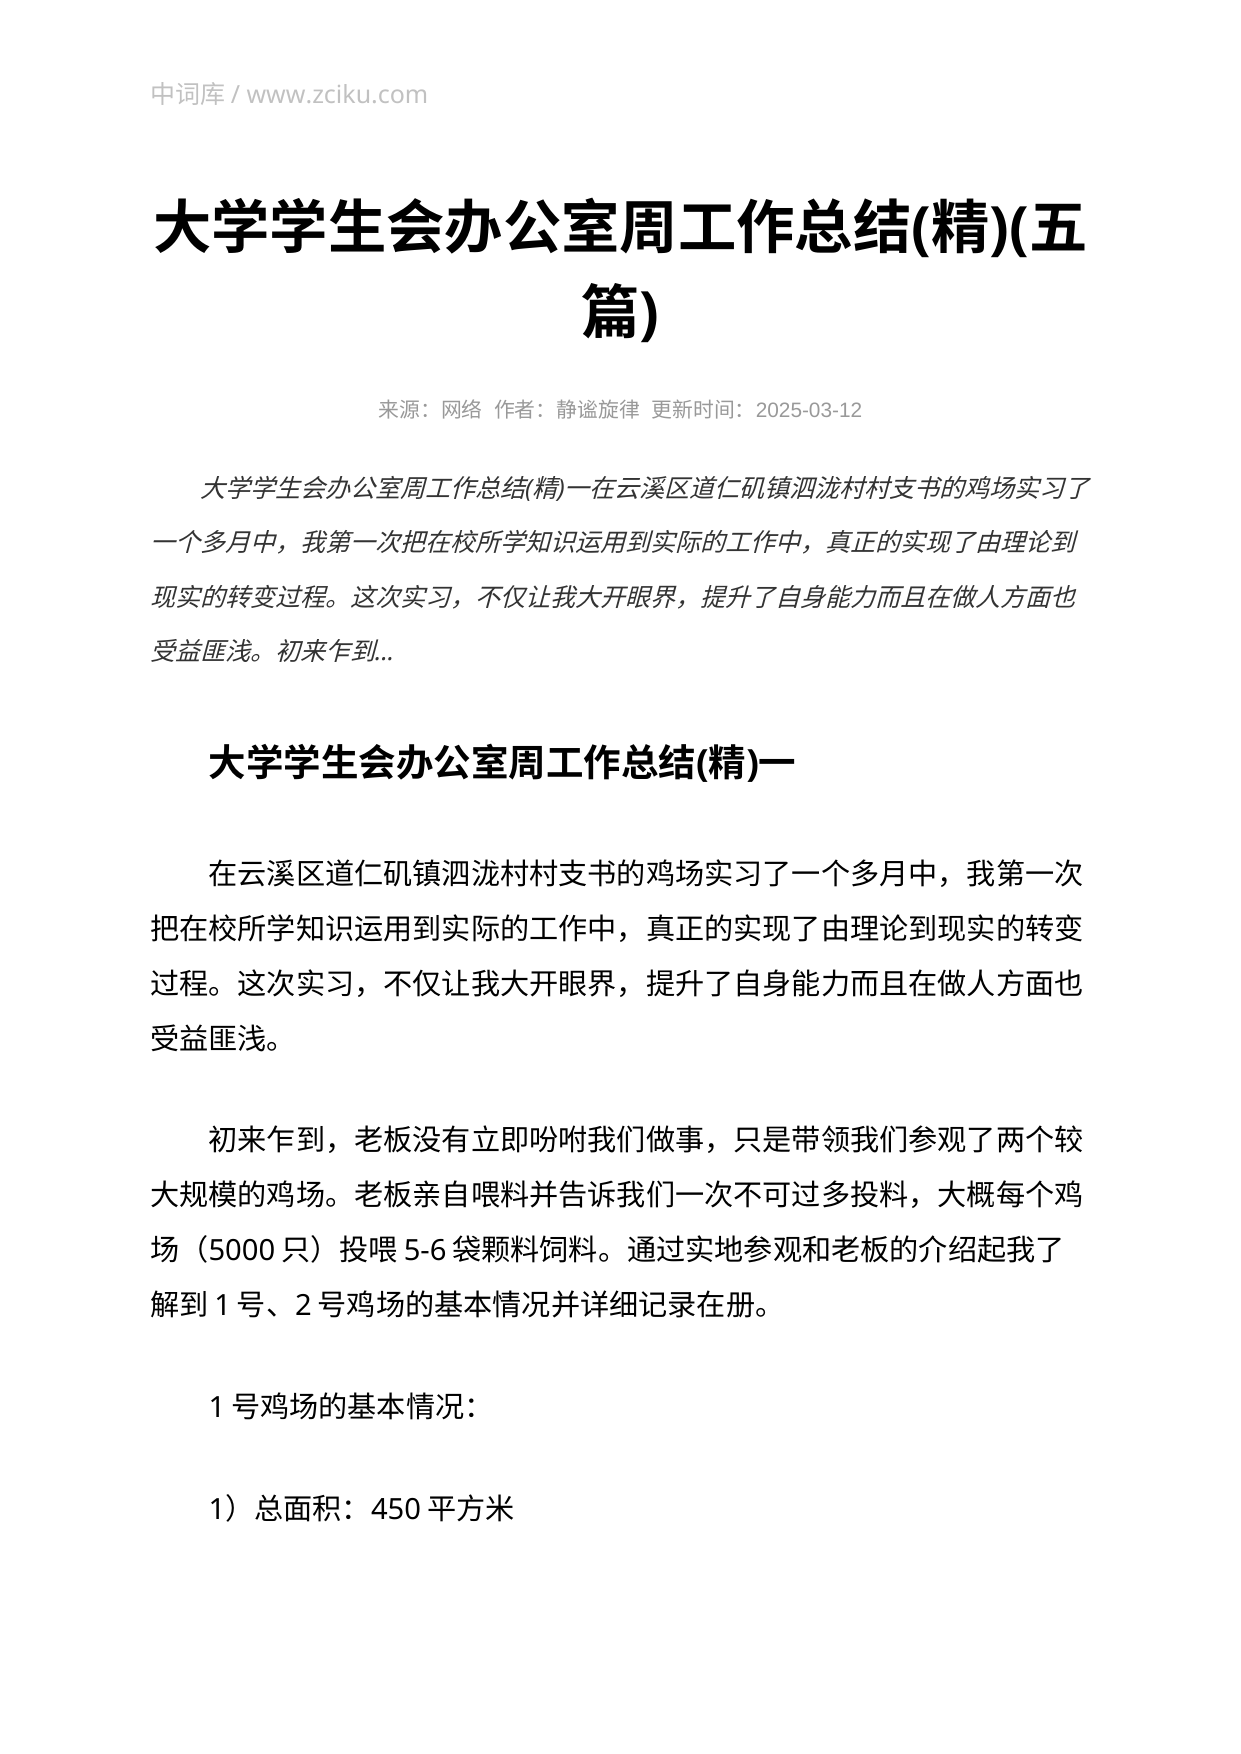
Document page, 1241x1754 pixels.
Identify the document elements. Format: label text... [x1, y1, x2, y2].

text 初来乍到，老板没有立即吩咐我们做事，只是带领我们参观了两个较大规模的鸡场。老板亲自喂料并告诉我们一次不可过多投料，大概每个鸡场（5000只）投喂5-6袋颗料饲料。通过实地参观和老板的介绍起我了解到1号、2号鸡场的基本情况并详细记录在册。 [150, 1117, 1090, 1324]
subtitle 大学学生会办公室周工作总结(精)(五篇) [150, 181, 1090, 351]
text 1号鸡场的基本情况： [150, 1384, 1090, 1426]
text 1）总面积：450平方米 [150, 1486, 1090, 1528]
text 在云溪区道仁矶镇泗泷村村支书的鸡场实习了一个多月中，我第一次把在校所学知识运用到实际的工作中，真正的实现了由理论到现实的转变过程。这次实习，不仅让我大开眼界，提升了自身能力而且在做人方面也受益匪浅。 [150, 851, 1090, 1057]
text 大学学生会办公室周工作总结(精)一 [150, 733, 1090, 787]
text 大学学生会办公室周工作总结(精)一在云溪区道仁矶镇泗泷村村支书的鸡场实习了一个多月中，我第一次把在校所学知识运用到实际的工作中，真正的实现了由理论到现实的转变过程。这次实习，不仅让我大开眼界，提升了自身能力而且在做人方面也受益匪浅。初来乍到... [150, 468, 1090, 668]
text 来源：网络 作者：静谧旋律 更新时间：2025-03-12 [150, 398, 1090, 422]
